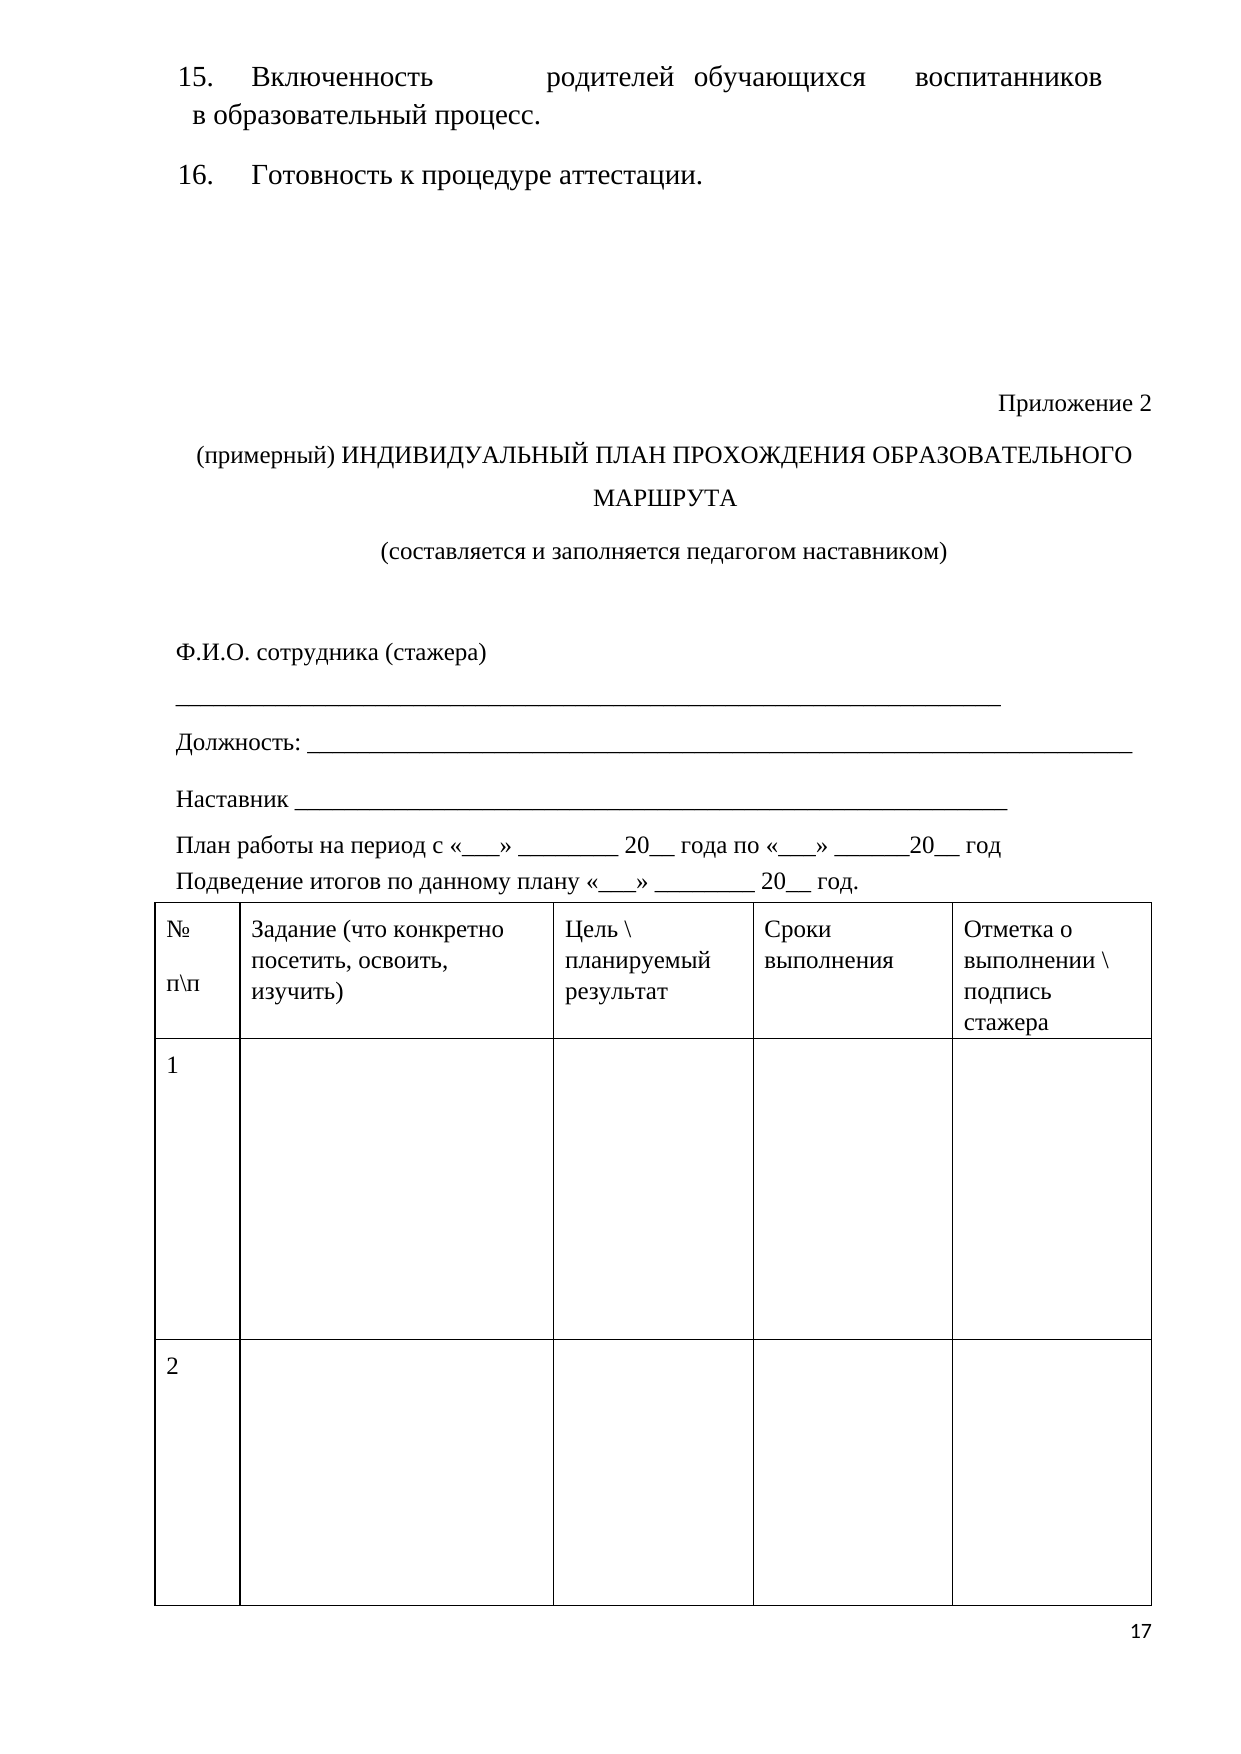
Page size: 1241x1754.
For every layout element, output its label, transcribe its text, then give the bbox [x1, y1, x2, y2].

text (примерный) ИНДИВИДУАЛЬНЫЙ ПЛАН ПРОХОЖДЕНИЯ ОБРАЗОВАТЕЛЬНОГО МАРШРУТА [177, 440, 1152, 512]
text Ф.И.О. сотрудника (стажера) [176, 637, 1152, 666]
text Наставник _________________________________________________________ [176, 784, 1136, 813]
table_cell [554, 1340, 753, 1604]
text __________________________________________________________________ [176, 680, 1136, 709]
table_header № п\п [156, 903, 239, 1038]
list Включенность родителей обучающихся воспитанников в образовательный процесс. [177, 59, 1130, 130]
text Должность: __________________________________________________________________ [176, 727, 1136, 756]
table_cell 1 [156, 1039, 239, 1339]
table_header Цель \ планируемый результат [554, 903, 753, 1038]
table_cell [241, 1039, 553, 1339]
table_header Отметка о выполнении \подпись стажера [953, 903, 1151, 1038]
list Готовность к процедуре аттестации. [177, 157, 1130, 191]
table_header Сроки выполнения [754, 903, 952, 1038]
table_cell 2 [156, 1340, 239, 1604]
text План работы на период с «___» ________ 20__ года по «___» ______20__ год [176, 830, 1136, 859]
table_cell [953, 1039, 1151, 1339]
text Подведение итогов по данному плану «___» ________ 20__ год. [176, 866, 1136, 895]
table_cell [754, 1340, 952, 1604]
text (составляется и заполняется педагогом наставником) [177, 536, 1151, 564]
table_header Задание (что конкретно посетить, освоить, изучить) [241, 903, 553, 1038]
text Приложение 2 [177, 388, 1152, 417]
table_cell [241, 1340, 553, 1604]
table_cell [754, 1039, 952, 1339]
table_cell [953, 1340, 1151, 1604]
table_cell [554, 1039, 753, 1339]
